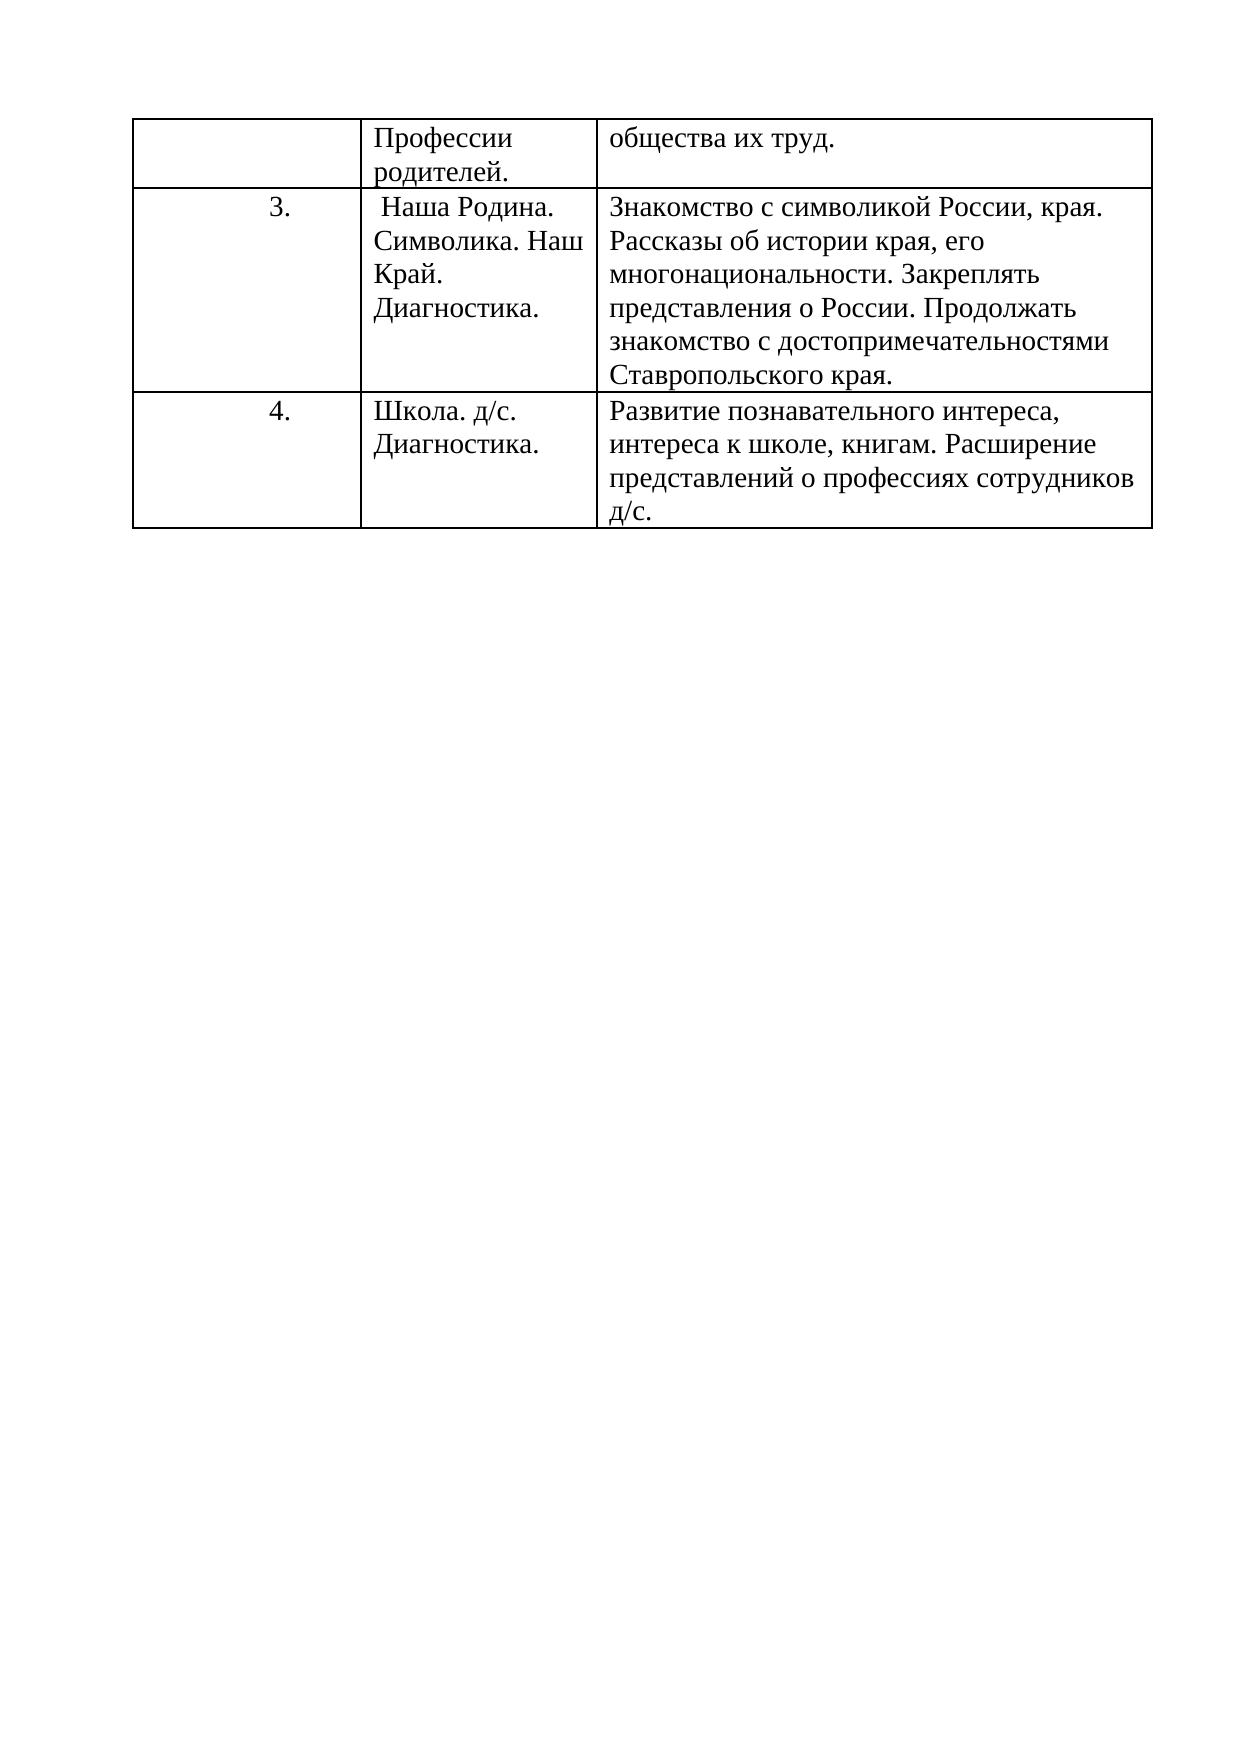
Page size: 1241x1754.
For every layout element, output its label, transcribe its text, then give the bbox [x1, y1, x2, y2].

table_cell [598, 120, 1151, 187]
table_cell Знакомство с символикой России, края. Рассказы об истории края, его многонациональности. Закреплять представления о России. Продолжать знакомство с достопримечательностями Ставропольского края. [598, 189, 1151, 391]
table_cell 2. [134, 120, 360, 187]
table_cell 3. [134, 189, 360, 391]
table_cell 4. [134, 393, 360, 527]
table_cell Наша Родина. Символика. Наш Край. Диагностика. [362, 189, 596, 391]
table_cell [362, 120, 596, 187]
table_cell Школа. д/с. Диагностика. [362, 393, 596, 527]
table_cell Развитие познавательного интереса, интереса к школе, книгам. Расширение представлений о профессиях сотрудников д/с. [598, 393, 1151, 527]
